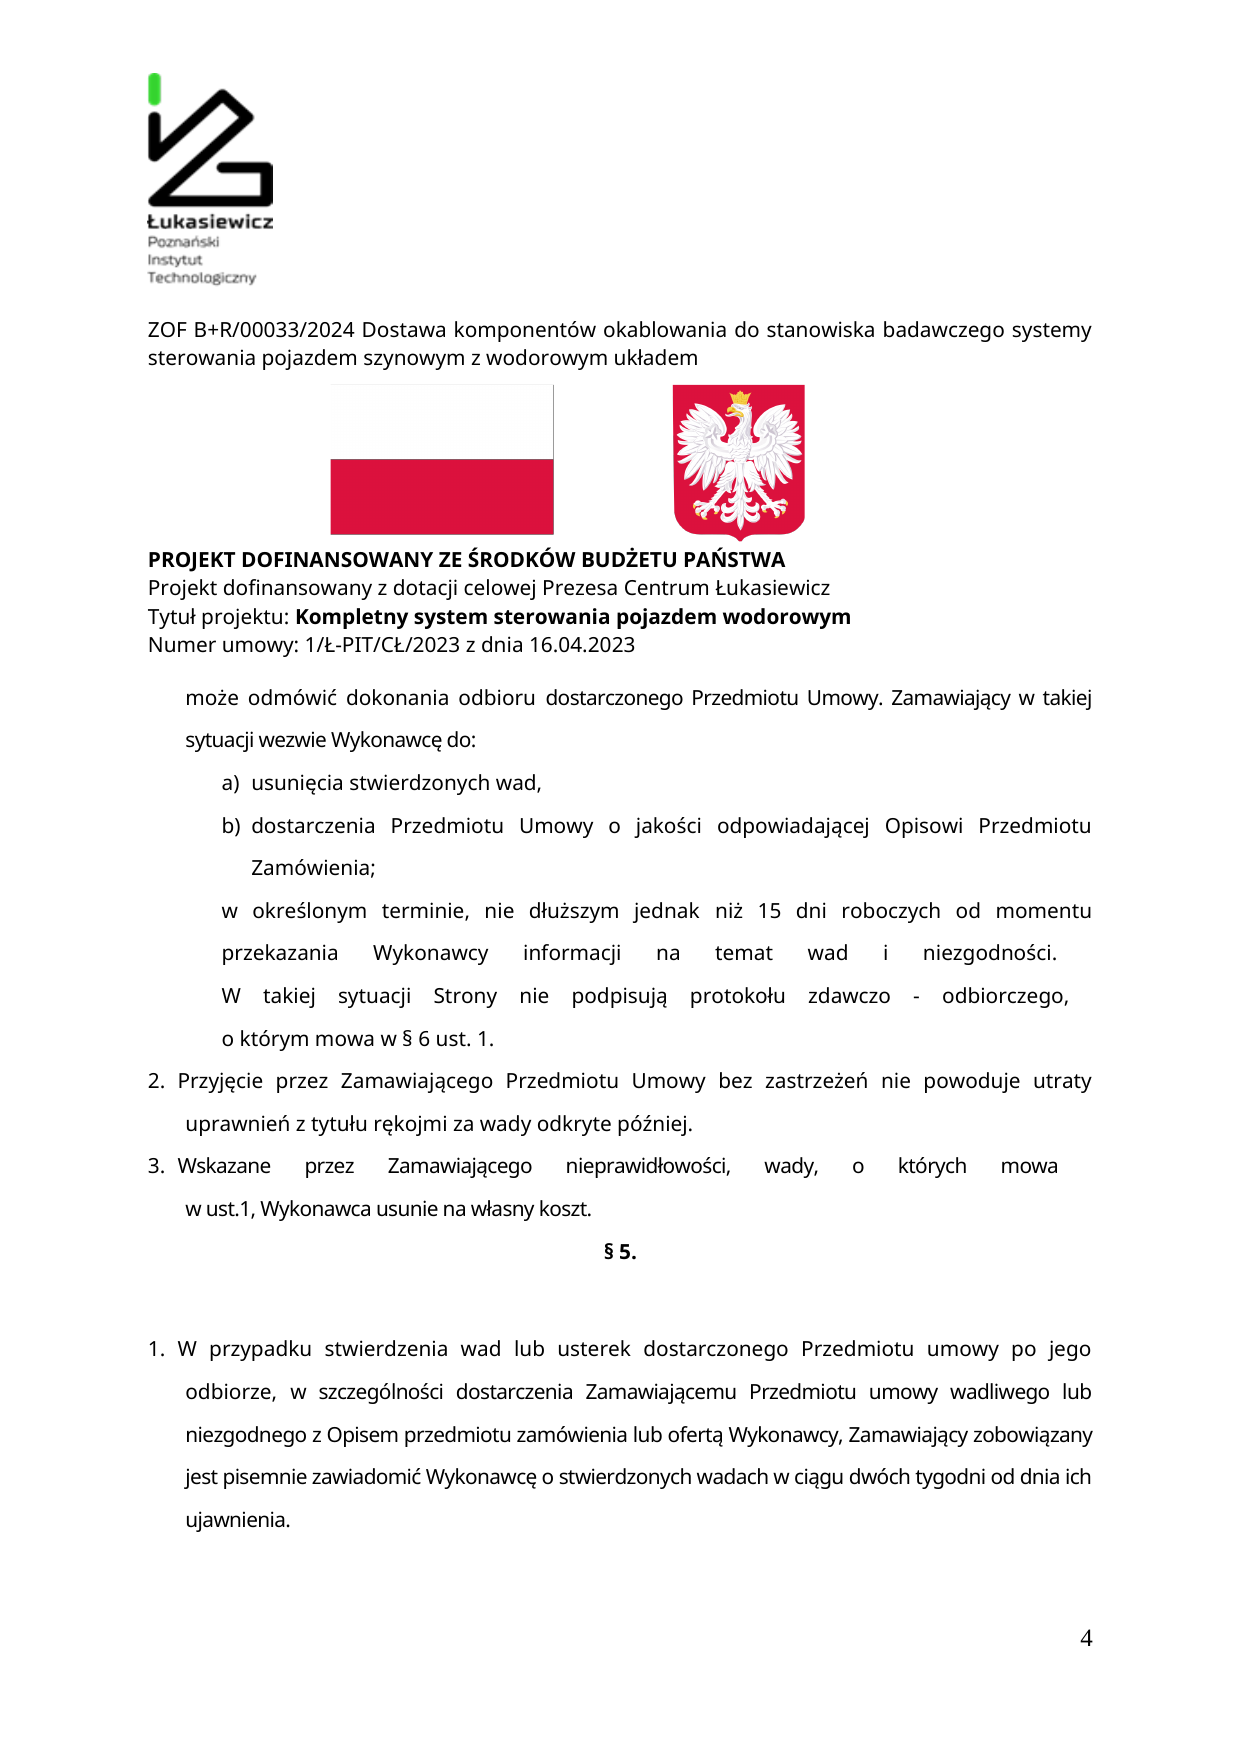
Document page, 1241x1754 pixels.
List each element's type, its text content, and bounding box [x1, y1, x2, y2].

list usunięcia stwierdzonych wad, [221, 768, 1093, 797]
list Przyjęcie przez Zamawiającego Przedmiotu Umowy bez zastrzeżeń nie powoduje utraty uprawnień z tytułu rękojmi za wady odkryte później. [148, 1066, 1093, 1137]
list W przypadku stwierdzenia wad lub usterek dostarczonego Przedmiotu Umowy przy jego odbiorze, w szczególności dostarczenia Zamawiającemu Przedmiotu Umowy uszkodzonego lub niezgodnego z Opisem Przedmiotu Zamówienia lub ofertą Wykonawcy, Zamawiający może odmówić dokonania odbioru dostarczonego Przedmiotu Umowy. Zamawiający w takiej sytuacji wezwie Wykonawcę do: [148, 683, 1093, 754]
picture [147, 73, 273, 287]
list W przypadku stwierdzenia wad lub usterek dostarczonego Przedmiotu umowy po jego odbiorze, w szczególności dostarczenia Zamawiającemu Przedmiotu umowy wadliwego lub niezgodnego z Opisem przedmiotu zamówienia lub ofertą Wykonawcy, Zamawiający zobowiązany jest pisemnie zawiadomić Wykonawcę o stwierdzonych wadach w ciągu dwóch tygodni od dnia ich ujawnienia. [148, 1334, 1093, 1533]
text § 5. [148, 1237, 1093, 1265]
list Wskazane przez Zamawiającego nieprawidłowości, wady, o których mowa w ust.1, Wykonawca usunie na własny koszt. [148, 1152, 1093, 1223]
picture [329, 384, 805, 541]
list dostarczenia Przedmiotu Umowy o jakości odpowiadającej Opisowi Przedmiotu Zamówienia; [221, 811, 1093, 882]
text w określonym terminie, nie dłuższym jednak niż 15 dni roboczych od momentu przekazania Wykonawcy informacji na temat wad i niezgodności. W takiej sytuacji Strony nie podpisują protokołu zdawczo - odbiorczego, o którym mowa w § 6 ust. 1. [221, 896, 1093, 1052]
